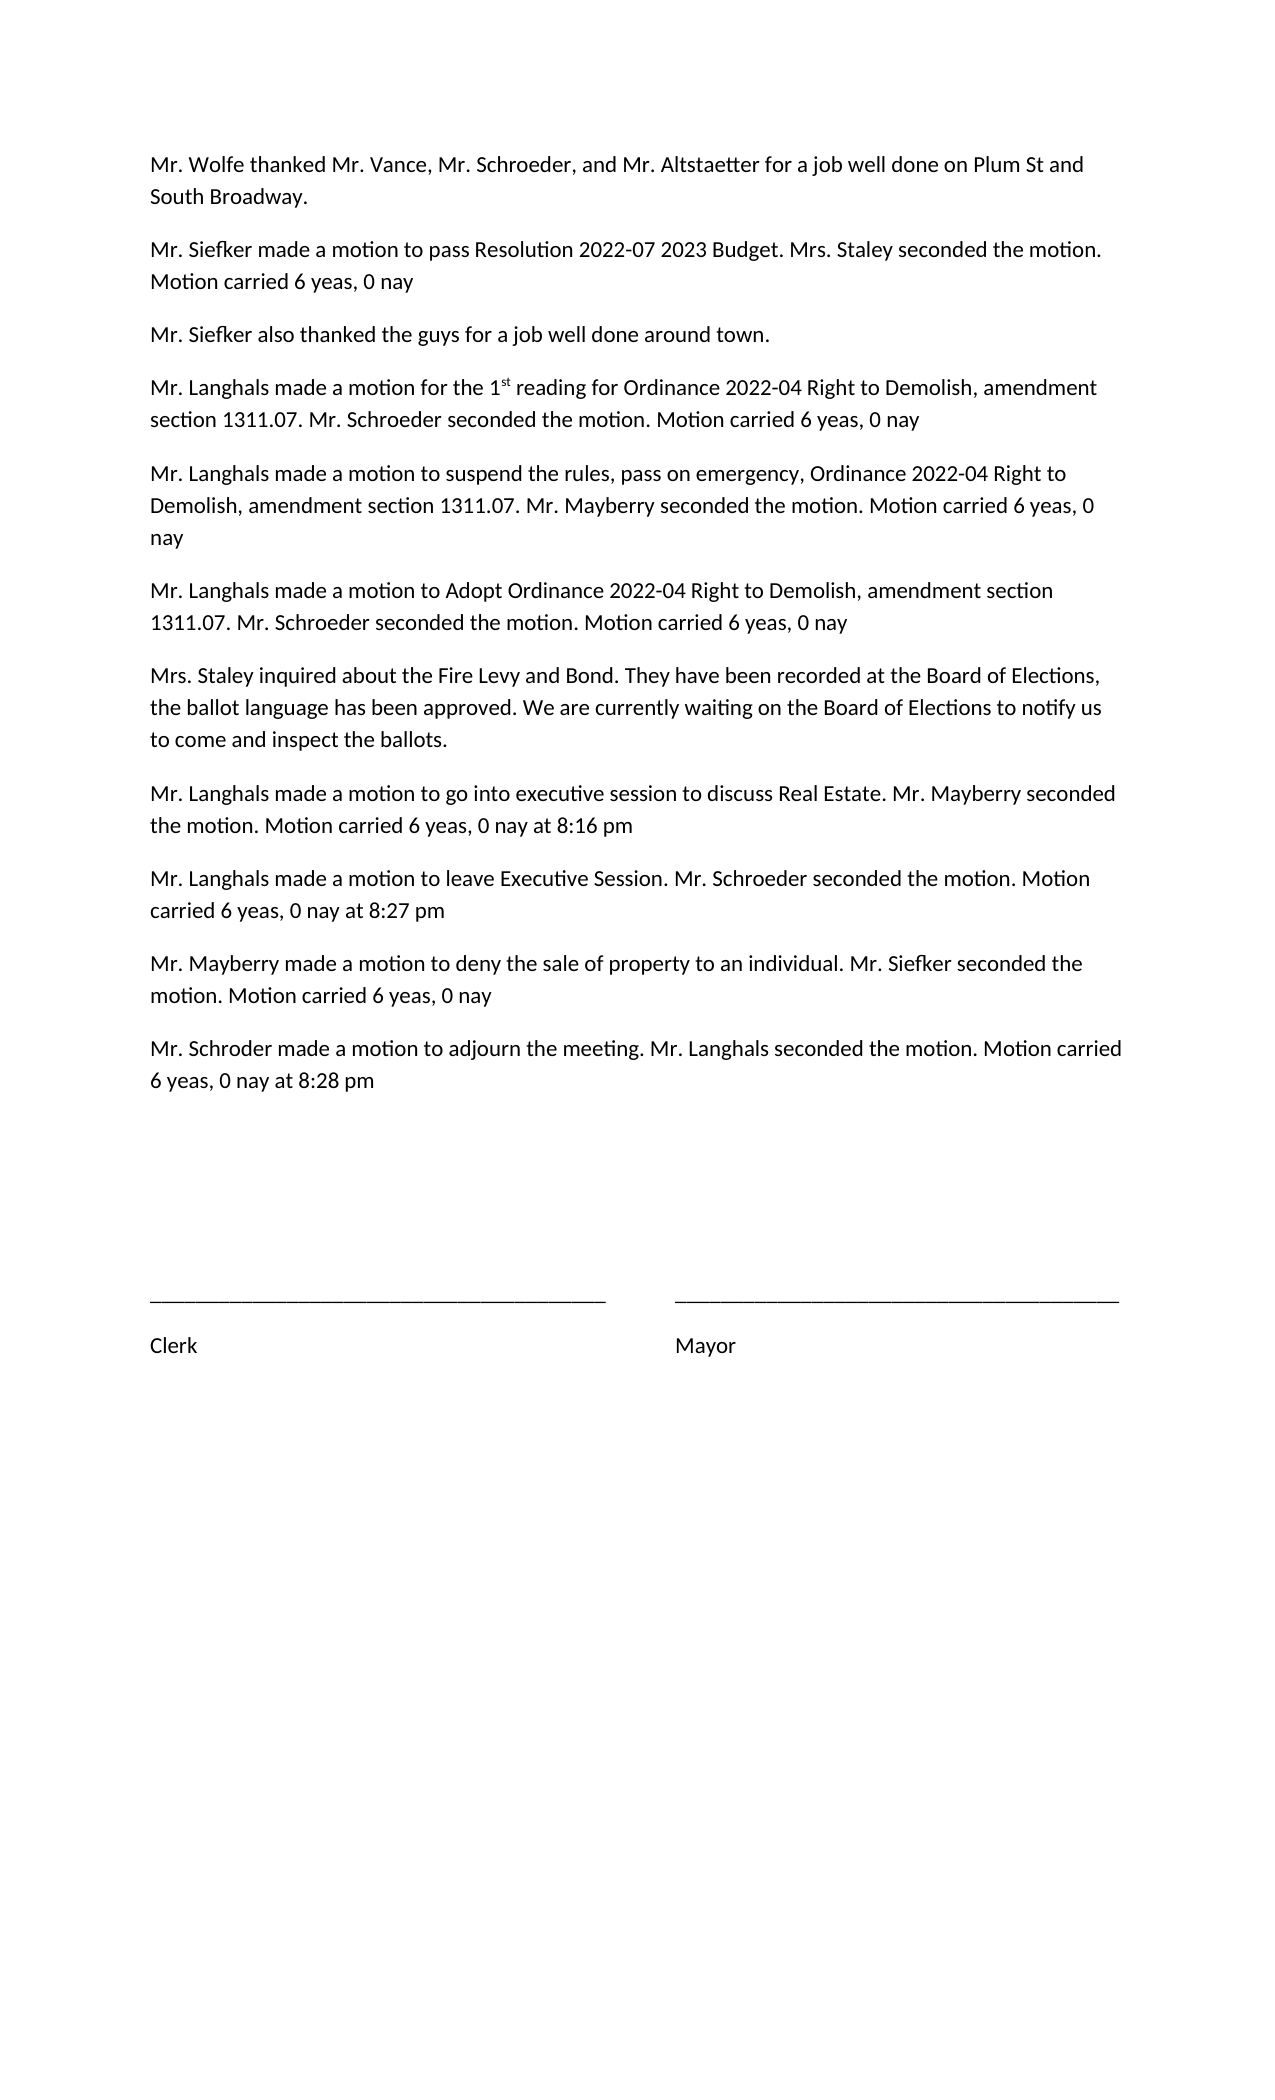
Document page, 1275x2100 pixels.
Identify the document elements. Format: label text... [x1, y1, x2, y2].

text Mr. Wolfe thanked Mr. Vance, Mr. Schroeder, and Mr. Altstaetter for a job well done on Plum St and South Broadway. [150, 150, 1125, 210]
text Clerk Mayor [150, 1332, 1125, 1359]
text Mr. Langhals made a motion to suspend the rules, pass on emergency, Ordinance 2022-04 Right to Demolish, amendment section 1311.07. Mr. Mayberry seconded the motion. Motion carried 6 yeas, 0 nay [150, 459, 1125, 551]
text Mr. Schroder made a motion to adjourn the meeting. Mr. Langhals seconded the motion. Motion carried 6 yeas, 0 nay at 8:28 pm [150, 1034, 1125, 1094]
text Mr. Mayberry made a motion to deny the sale of property to an individual. Mr. Siefker seconded the motion. Motion carried 6 yeas, 0 nay [150, 949, 1125, 1009]
text ________________________________________ _______________________________________ [150, 1278, 1125, 1307]
text Mr. Siefker made a motion to pass Resolution 2022-07 2023 Budget. Mrs. Staley seconded the motion. Motion carried 6 yeas, 0 nay [150, 235, 1125, 295]
text Mrs. Staley inquired about the Fire Levy and Bond. They have been recorded at the Board of Elections, the ballot language has been approved. We are currently waiting on the Board of Elections to notify us to come and inspect the ballots. [150, 661, 1125, 754]
text Mr. Siefker also thanked the guys for a job well done around town. [150, 320, 1125, 348]
text Mr. Langhals made a motion to leave Executive Session. Mr. Schroeder seconded the motion. Motion carried 6 yeas, 0 nay at 8:27 pm [150, 864, 1125, 924]
text Mr. Langhals made a motion to Adopt Ordinance 2022-04 Right to Demolish, amendment section 1311.07. Mr. Schroeder seconded the motion. Motion carried 6 yeas, 0 nay [150, 576, 1125, 636]
text Mr. Langhals made a motion to go into executive session to discuss Real Estate. Mr. Mayberry seconded the motion. Motion carried 6 yeas, 0 nay at 8:16 pm [150, 779, 1125, 839]
text Mr. Langhals made a motion for the 1st reading for Ordinance 2022-04 Right to Demolish, amendment section 1311.07. Mr. Schroeder seconded the motion. Motion carried 6 yeas, 0 nay [150, 373, 1125, 434]
